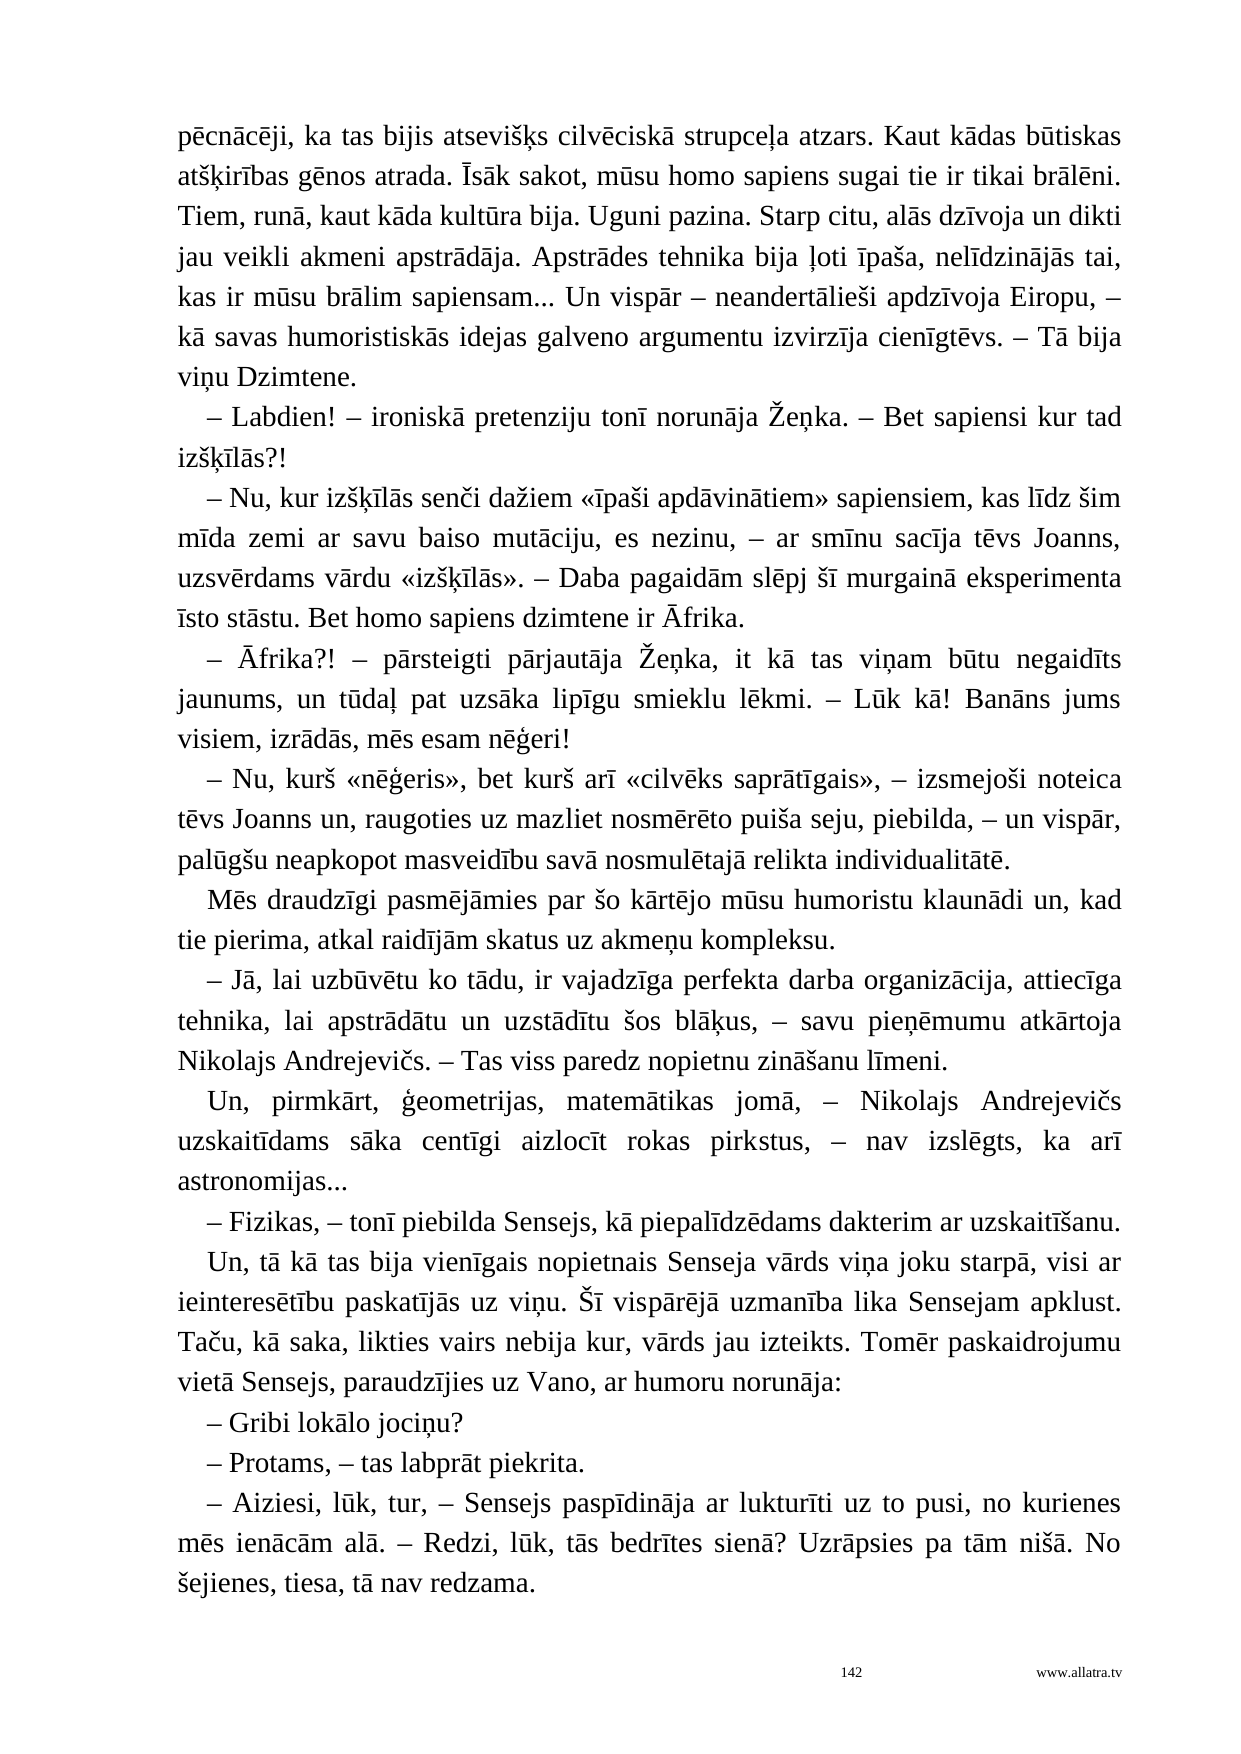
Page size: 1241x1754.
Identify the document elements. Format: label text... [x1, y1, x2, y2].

text Mēs draudzīgi pasmējāmies par šo kārtējo mūsu humoristu klaunādi un, kad tie pierima, atkal raidījām skatus uz akmeņu kompleksu. [177, 882, 1122, 956]
text – Jā, lai uzbūvētu ko tādu, ir vajadzīga perfekta darba organizācija, attiecīga tehnika, lai apstrādātu un uzstādītu šos blāķus, – savu pieņēmumu atkārtoja Nikolajs Andrejevičs. – Tas viss paredz nopietnu zināšanu līmeni. [177, 962, 1122, 1076]
text – Protams, – tas labprāt piekrita. [177, 1445, 1122, 1478]
text – Nu, kur izšķīlās senči dažiem «īpaši apdāvinātiem» sapiensiem, kas līdz šim mīda zemi ar savu baiso mutāciju, es nezinu, – ar smīnu sacīja tēvs Joanns, uzsvērdams vārdu «izšķīlās». – Daba pagaidām slēpj šī murgainā eksperimenta īsto stāstu. Bet homo sapiens dzimtene ir Āfrika. [177, 480, 1122, 634]
text – Labdien! – ironiskā pretenziju tonī norunāja Žeņka. – Bet sapiensi kur tad izšķīlās?! [177, 399, 1122, 473]
text Un, tā kā tas bija vienīgais nopietnais Senseja vārds viņa joku starpā, visi ar ieinteresētību paskatījās uz viņu. Šī vispārējā uzmanība lika Sensejam apklust. Taču, kā saka, likties vairs nebija kur, vārds jau izteikts. Tomēr paskaidrojumu vietā Sensejs, paraudzījies uz Vano, ar humoru norunāja: [177, 1244, 1122, 1398]
text – Gribi lokālo jociņu? [177, 1405, 1122, 1438]
text – Āfrika?! – pārsteigti pārjautāja Žeņka, it kā tas viņam būtu negaidīts jaunums, un tūdaļ pat uzsāka lipīgu smieklu lēkmi. – Lūk kā! Banāns jums visiem, izrādās, mēs esam nēģeri! [177, 641, 1122, 755]
text – Aiziesi, lūk, tur, – Sensejs paspīdināja ar lukturīti uz to pusi, no kurienes mēs ienācām alā. – Redzi, lūk, tās bedrītes sienā? Uzrāpsies pa tām nišā. No šejienes, tiesa, tā nav redzama. [177, 1485, 1122, 1599]
text – Fizikas, – tonī piebilda Sensejs, kā piepalīdzēdams dakterim ar uzskaitīšanu. [177, 1204, 1122, 1237]
text – Nu, kurš «nēģeris», bet kurš arī «cilvēks saprātīgais», – izsmejoši noteica tēvs Joanns un, raugoties uz mazliet nosmērēto puiša seju, piebilda, – un vispār, palūgšu neapkopot masveidību savā nosmulētajā relikta individualitātē. [177, 761, 1122, 875]
text Un, pirmkārt, ģeometrijas, matemātikas jomā, – Nikolajs Andrejevičs uzskaitīdams sāka centīgi aizlocīt rokas pirkstus, – nav izslēgts, ka arī astronomijas... [177, 1083, 1122, 1197]
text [177, 118, 1122, 393]
